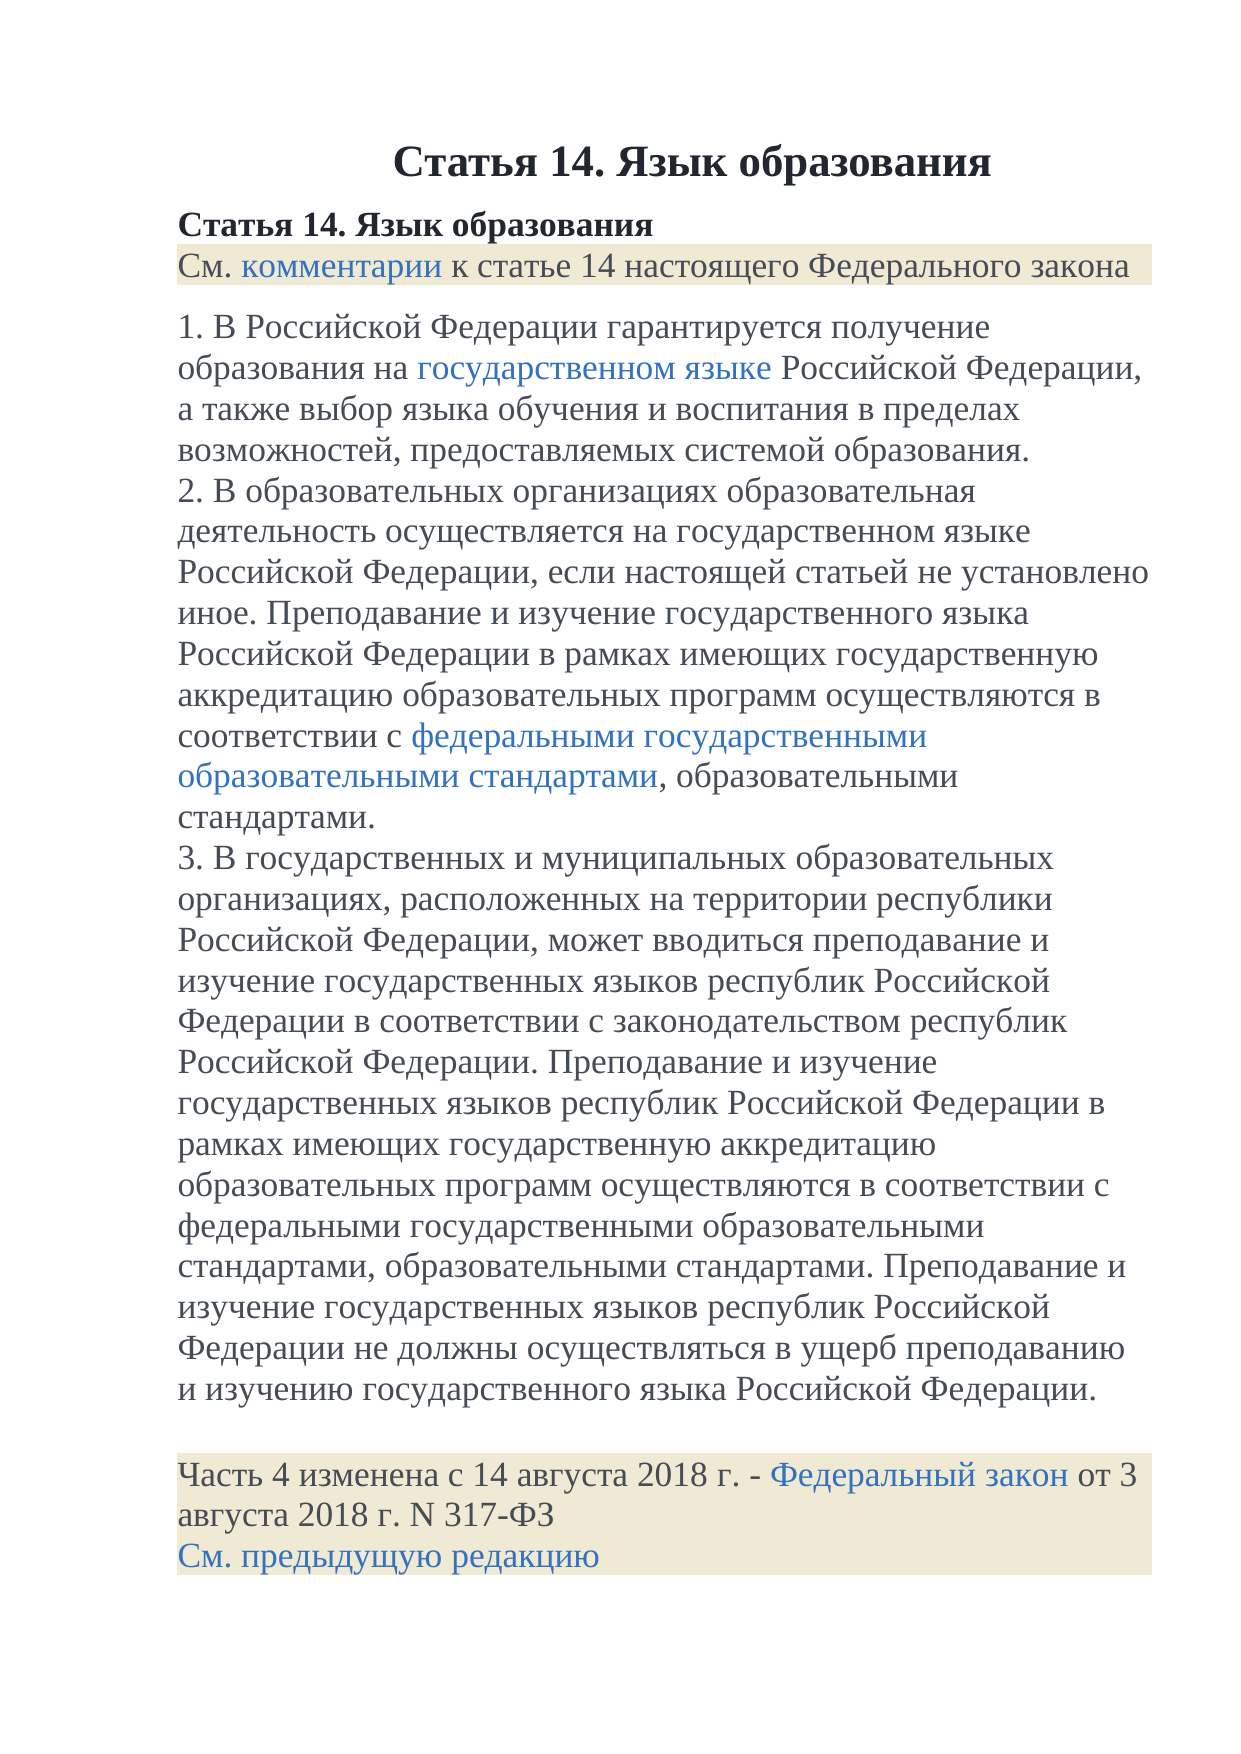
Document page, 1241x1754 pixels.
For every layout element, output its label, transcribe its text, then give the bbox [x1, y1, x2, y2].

text Статья 14. Язык образования [233, 135, 1152, 186]
text Часть 4 изменена с 14 августа 2018 г. - Федеральный закон от 3 августа 2018 г. N 317-ФЗ [177, 1453, 1152, 1534]
text См. комментарии к статье 14 настоящего Федерального закона [177, 244, 1152, 285]
text 1. В Российской Федерации гарантируется получение образования на государственном языке Российской Федерации, а также выбор языка обучения и воспитания в пределах возможностей, предоставляемых системой образования. [177, 306, 1152, 469]
text 2. В образовательных организациях образовательная деятельность осуществляется на государственном языке Российской Федерации, если настоящей статьей не установлено иное. Преподавание и изучение государственного языка Российской Федерации в рамках имеющих государственную аккредитацию образовательных программ осуществляются в соответствии с федеральными государственными образовательными стандартами, образовательными стандартами. [177, 469, 1152, 836]
text См. предыдущую редакцию [177, 1534, 1152, 1575]
text Статья 14. Язык образования [177, 203, 1152, 244]
text 3. В государственных и муниципальных образовательных организациях, расположенных на территории республики Российской Федерации, может вводиться преподавание и изучение государственных языков республик Российской Федерации в соответствии с законодательством республик Российской Федерации. Преподавание и изучение государственных языков республик Российской Федерации в рамках имеющих государственную аккредитацию образовательных программ осуществляются в соответствии с федеральными государственными образовательными стандартами, образовательными стандартами. Преподавание и изучение государственных языков республик Российской Федерации не должны осуществляться в ущерб преподаванию и изучению государственного языка Российской Федерации. [177, 836, 1152, 1408]
